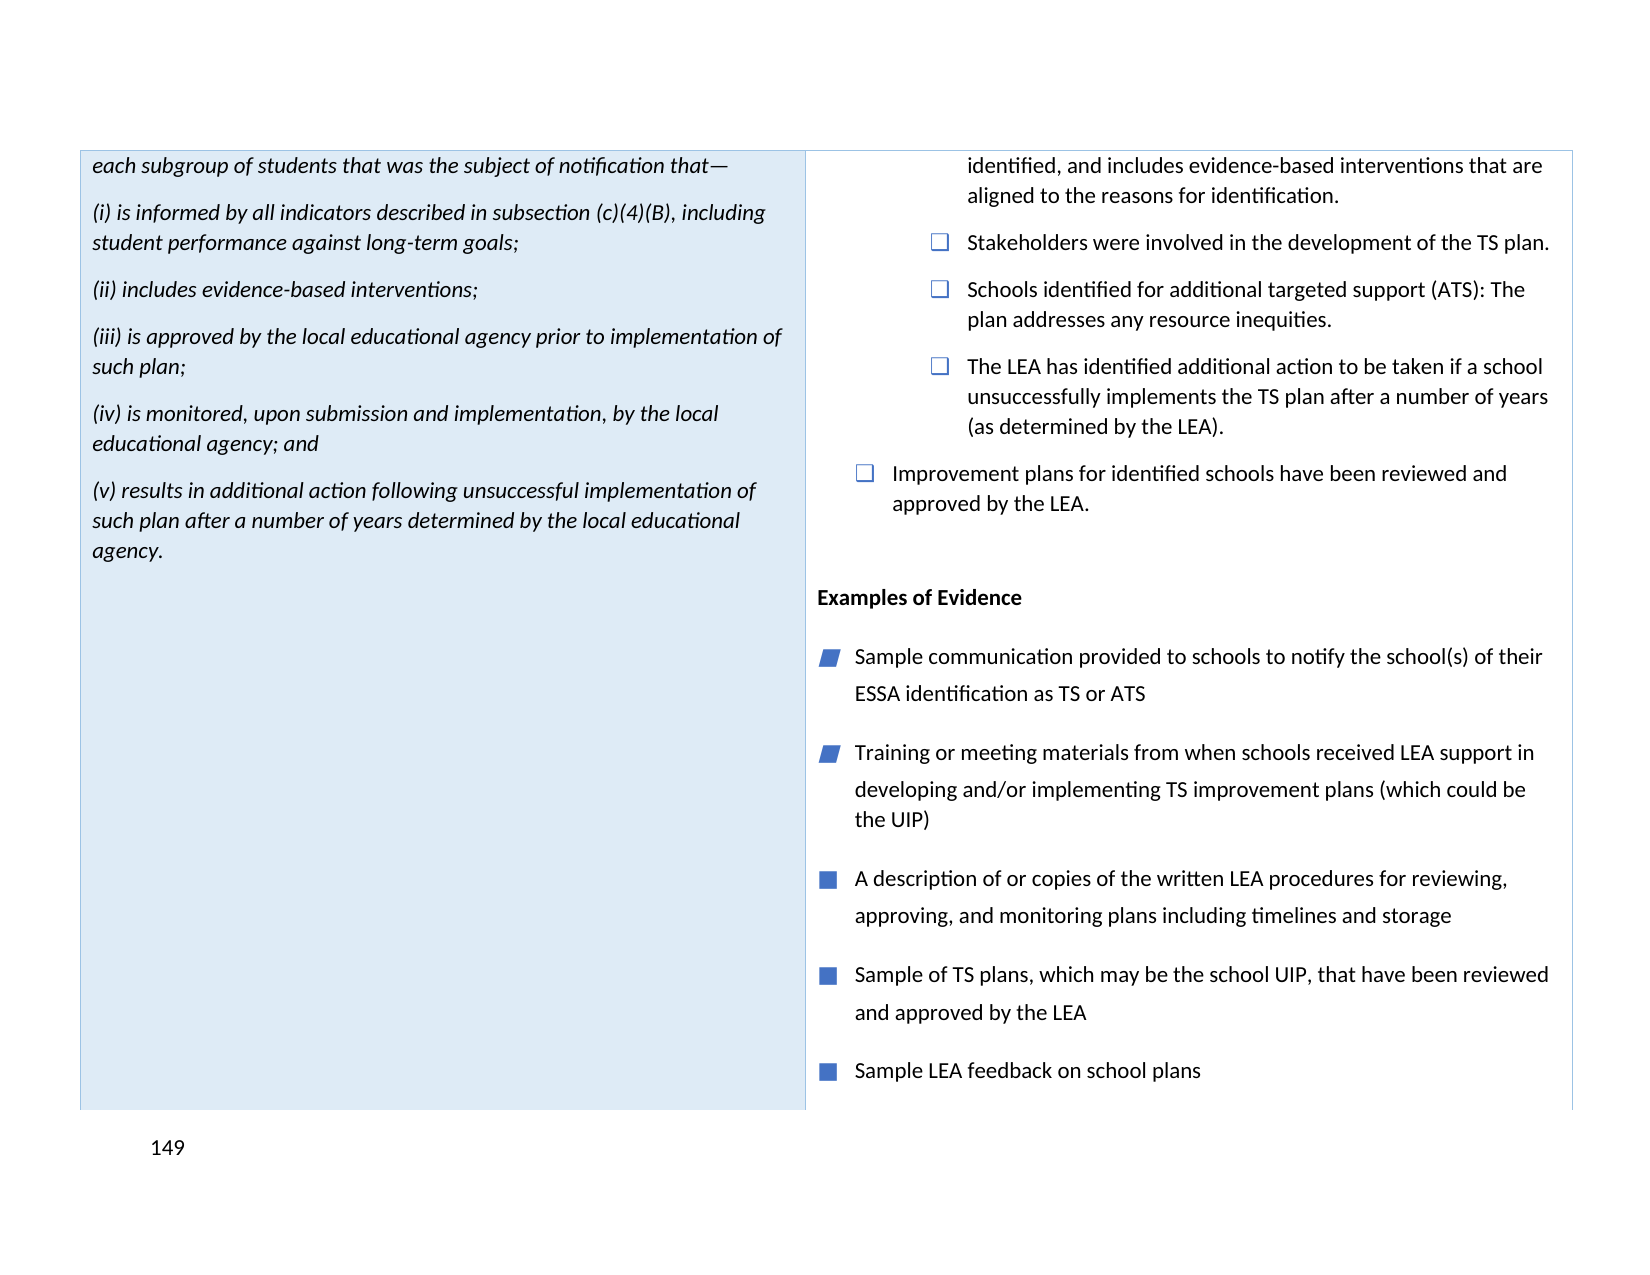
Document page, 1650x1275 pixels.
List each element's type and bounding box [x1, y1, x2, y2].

table_cell [81, 151, 805, 1110]
table_cell [806, 151, 1572, 1110]
